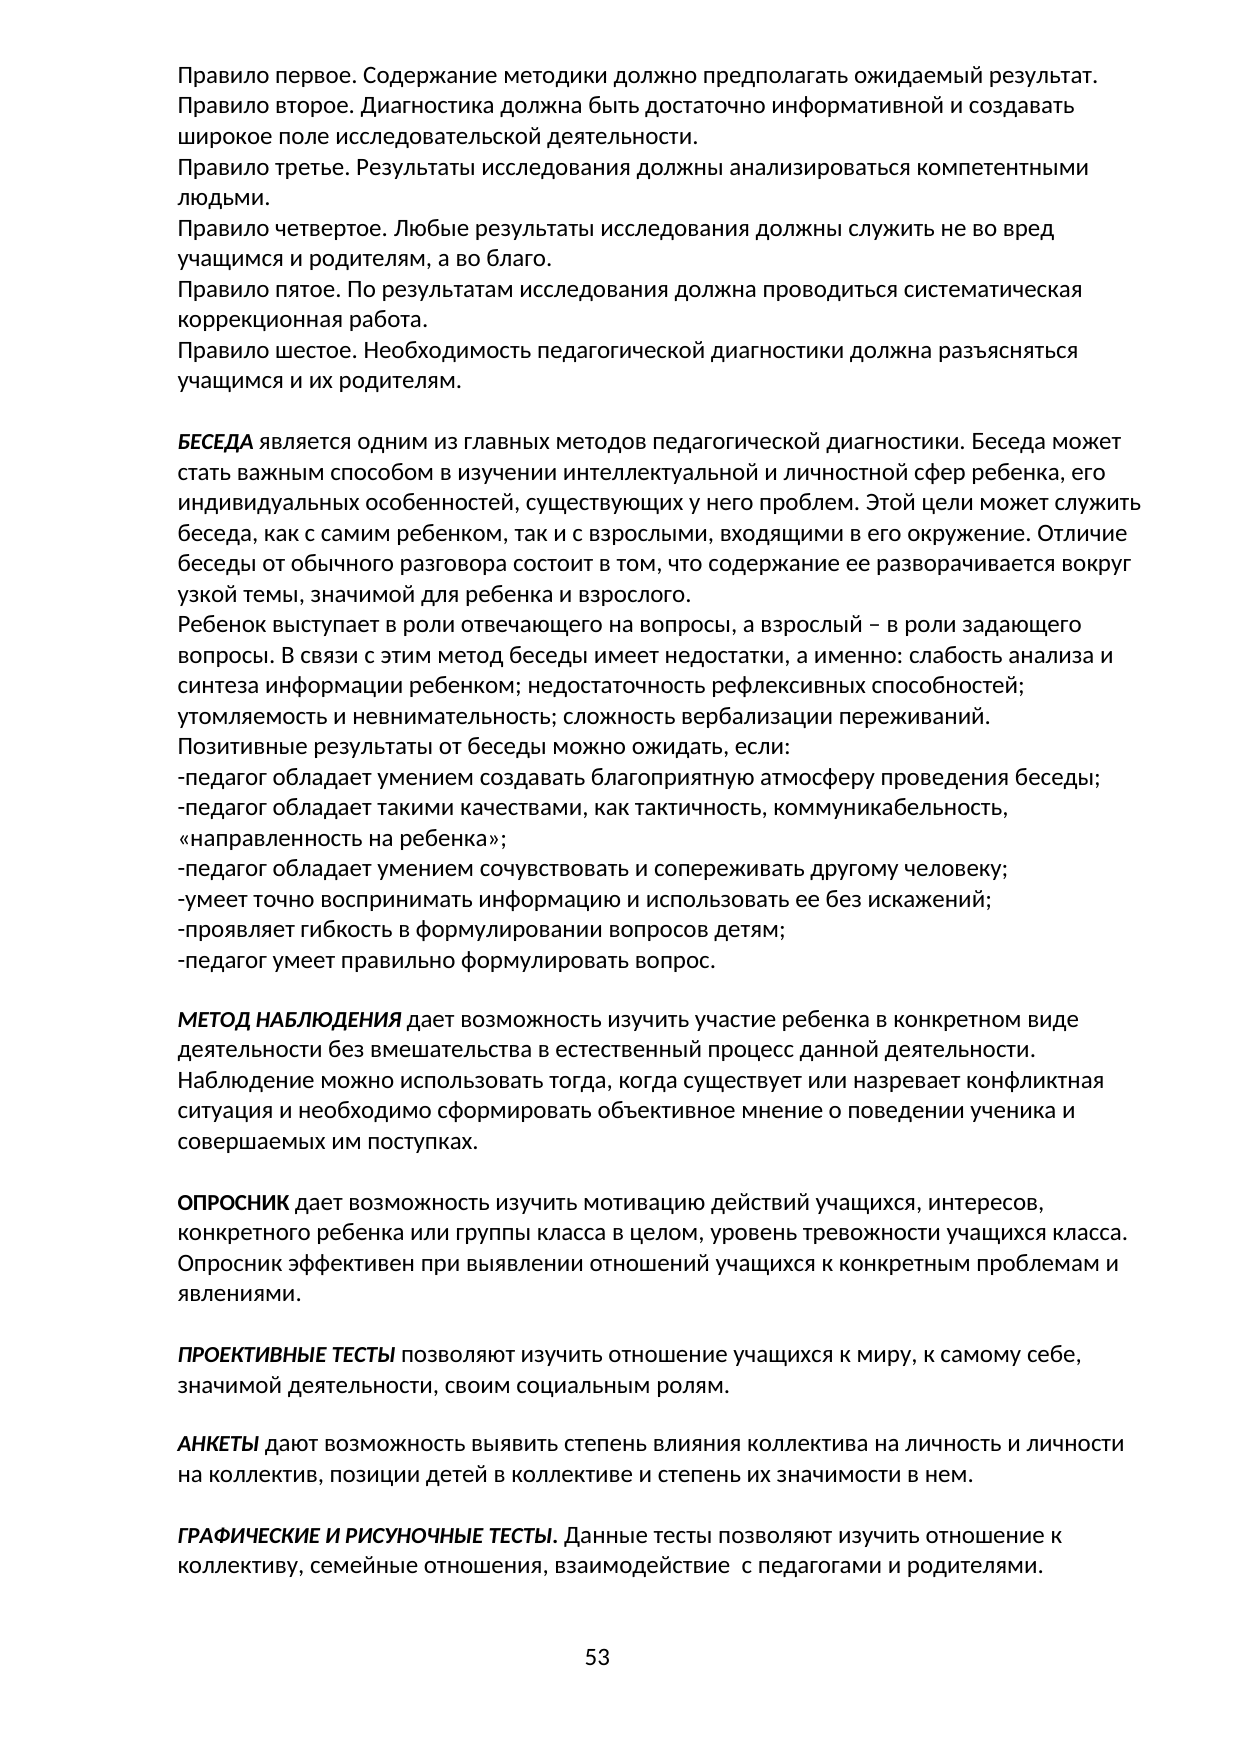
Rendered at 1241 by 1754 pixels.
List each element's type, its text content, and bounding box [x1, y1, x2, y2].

text Правило первое. Содержание методики должно предполагать ожидаемый результат. [177, 59, 1152, 89]
text -педагог обладает умением создавать благоприятную атмосферу проведения беседы; [177, 761, 1152, 792]
text Правило шестое. Необходимость педагогической диагностики должна разъясняться учащимся и их родителям. [177, 334, 1152, 395]
text Ребенок выступает в роли отвечающего на вопросы, а взрослый – в роли задающего вопросы. В связи с этим метод беседы имеет недостатки, а именно: слабость анализа и синтеза информации ребенком; недостаточность рефлексивных способностей; утомляемость и невнимательность; сложность вербализации переживаний. [177, 608, 1152, 731]
text -педагог обладает такими качествами, как тактичность, коммуникабельность, «направленность на ребенка»; [177, 792, 1152, 853]
text ОПРОСНИК дает возможность изучить мотивацию действий учащихся, интересов, конкретного ребенка или группы класса в целом, уровень тревожности учащихся класса. Опросник эффективен при выявлении отношений учащихся к конкретным проблемам и явлениями. [177, 1186, 1152, 1308]
text -педагог умеет правильно формулировать вопрос. [177, 944, 1152, 975]
text МЕТОД НАБЛЮДЕНИЯ дает возможность изучить участие ребенка в конкретном виде деятельности без вмешательства в естественный процесс данной деятельности. Наблюдение можно использовать тогда, когда существует или назревает конфликтная ситуация и необходимо сформировать объективное мнение о поведении ученика и совершаемых им поступках. [177, 1003, 1152, 1155]
text -умеет точно воспринимать информацию и использовать ее без искажений; [177, 883, 1152, 914]
text ПРОЕКТИВНЫЕ ТЕСТЫ позволяют изучить отношение учащихся к миру, к самому себе, значимой деятельности, своим социальным ролям. [177, 1338, 1152, 1399]
text 53 [177, 1641, 1152, 1672]
text Правило третье. Результаты исследования должны анализироваться компетентными людьми. [177, 151, 1152, 212]
text БЕСЕДА является одним из главных методов педагогической диагностики. Беседа может стать важным способом в изучении интеллектуальной и личностной сфер ребенка, его индивидуальных особенностей, существующих у него проблем. Этой цели может служить беседа, как с самим ребенком, так и с взрослыми, входящими в его окружение. Отличие беседы от обычного разговора состоит в том, что содержание ее разворачивается вокруг узкой темы, значимой для ребенка и взрослого. [177, 425, 1152, 608]
text Правило пятое. По результатам исследования должна проводиться систематическая коррекционная работа. [177, 273, 1152, 334]
text ГРАФИЧЕСКИЕ И РИСУНОЧНЫЕ ТЕСТЫ. Данные тесты позволяют изучить отношение к коллективу, семейные отношения, взаимодействие с педагогами и родителями. [177, 1519, 1152, 1580]
text Правило второе. Диагностика должна быть достаточно информативной и создавать широкое поле исследовательской деятельности. [177, 89, 1152, 151]
text -проявляет гибкость в формулировании вопросов детям; [177, 914, 1152, 944]
text Позитивные результаты от беседы можно ожидать, если: [177, 731, 1152, 761]
text АНКЕТЫ дают возможность выявить степень влияния коллектива на личность и личности на коллектив, позиции детей в коллективе и степень их значимости в нем. [177, 1427, 1152, 1488]
text -педагог обладает умением сочувствовать и сопереживать другому человеку; [177, 853, 1152, 883]
text Правило четвертое. Любые результаты исследования должны служить не во вред учащимся и родителям, а во благо. [177, 212, 1152, 273]
